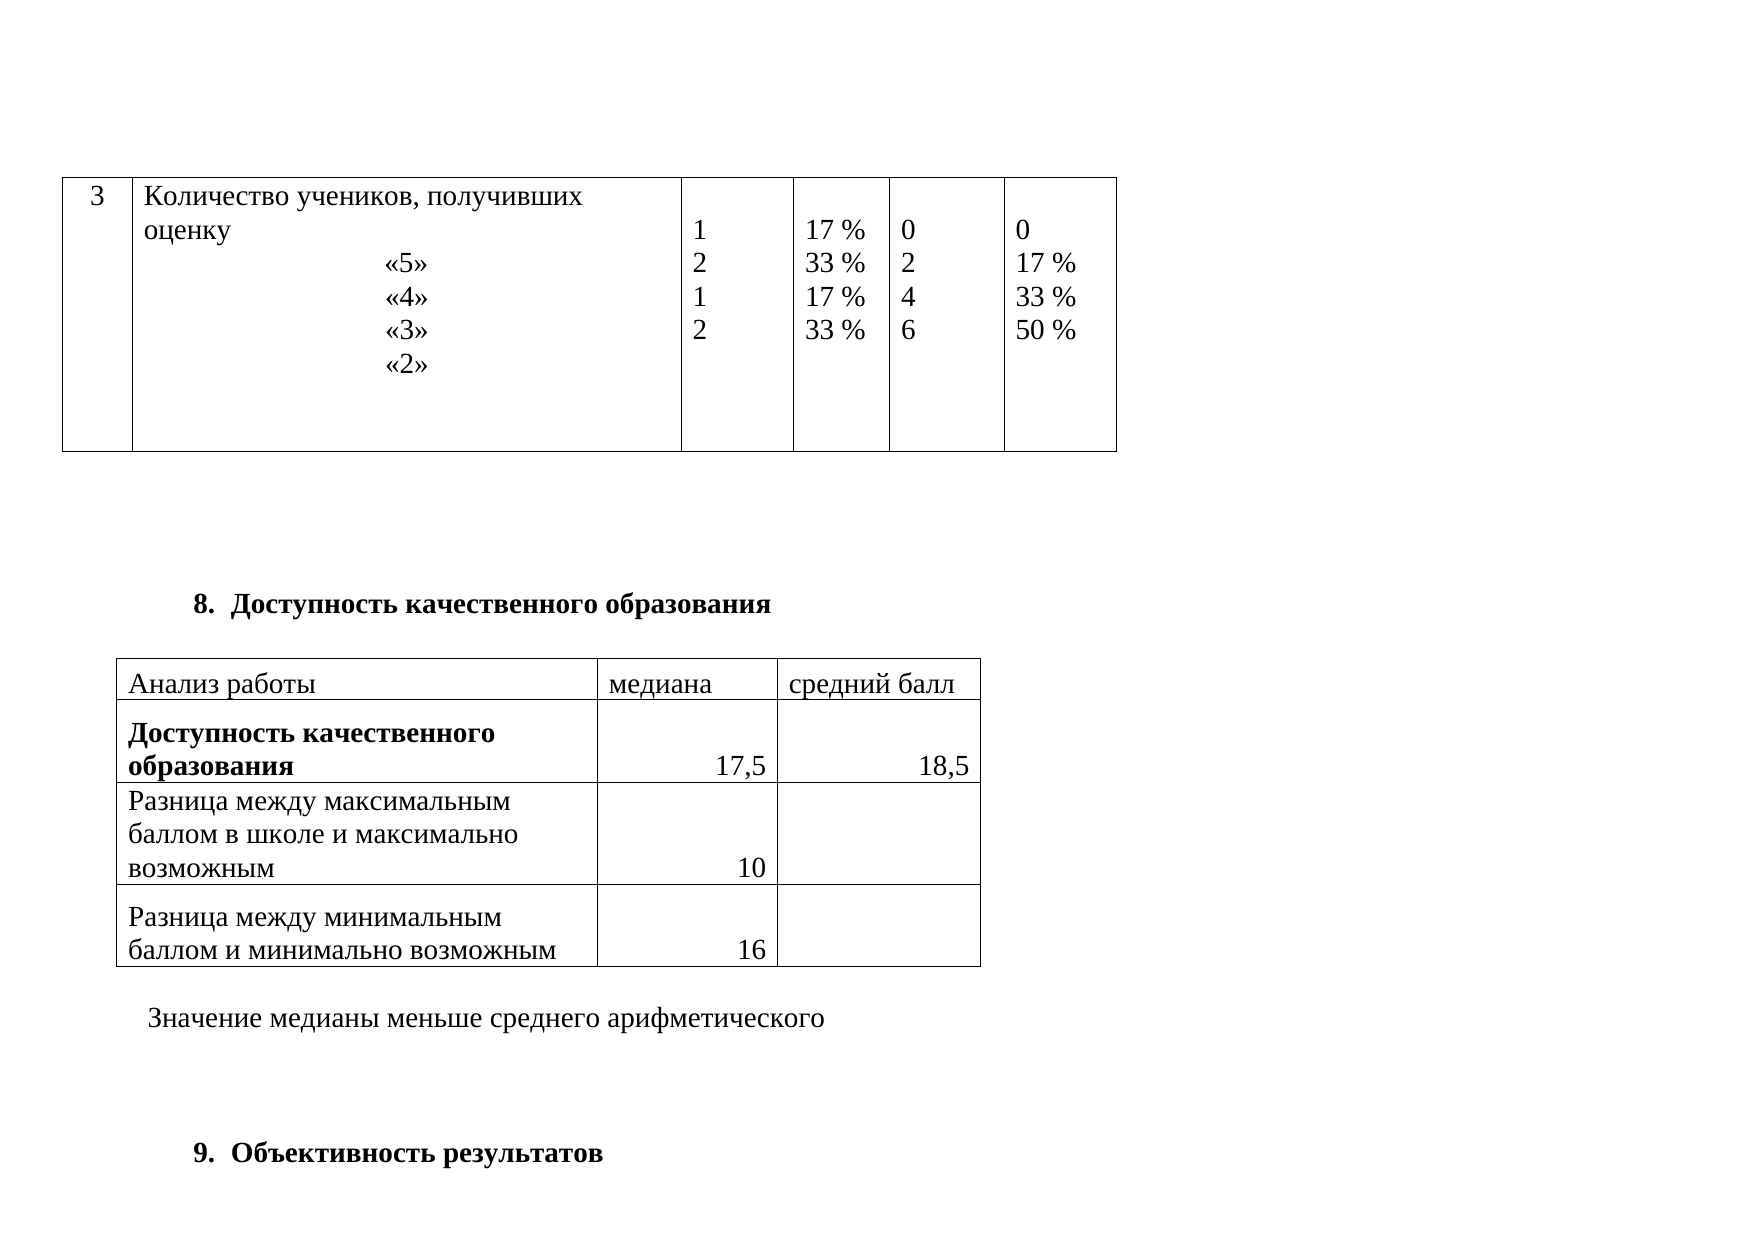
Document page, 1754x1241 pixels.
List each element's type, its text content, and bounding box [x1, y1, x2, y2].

table_cell 16 [598, 885, 777, 966]
table_cell [778, 885, 980, 966]
table_cell 3 [63, 178, 132, 451]
table_header Анализ работы [117, 659, 597, 699]
table_header медиана [598, 659, 777, 699]
table_cell Разница между минимальным баллом и минимально возможным [117, 885, 597, 966]
table_cell [778, 783, 980, 883]
list Объективность результатов [193, 1135, 1636, 1168]
table_cell 10 [598, 783, 777, 883]
table_cell 1 2 1 2 [682, 178, 793, 451]
table_cell Разница между максимальным баллом в школе и максимально возможным [117, 783, 597, 883]
table_cell 17,5 [598, 700, 777, 782]
table_cell Количество учеников, получивших оценку «5» «4» «3» «2» [133, 178, 681, 451]
text Значение медианы меньше среднего арифметического [118, 1001, 1636, 1034]
table_cell Доступность качественного образования [117, 700, 597, 782]
table_cell 0 2 4 6 [890, 178, 1004, 451]
table_cell 0 17 % 33 % 50 % [1005, 178, 1116, 451]
table_header средний балл [778, 659, 980, 699]
list Доступность качественного образования [193, 586, 1636, 619]
table_cell 17 % 33 % 17 % 33 % [794, 178, 889, 451]
table_cell 18,5 [778, 700, 980, 782]
